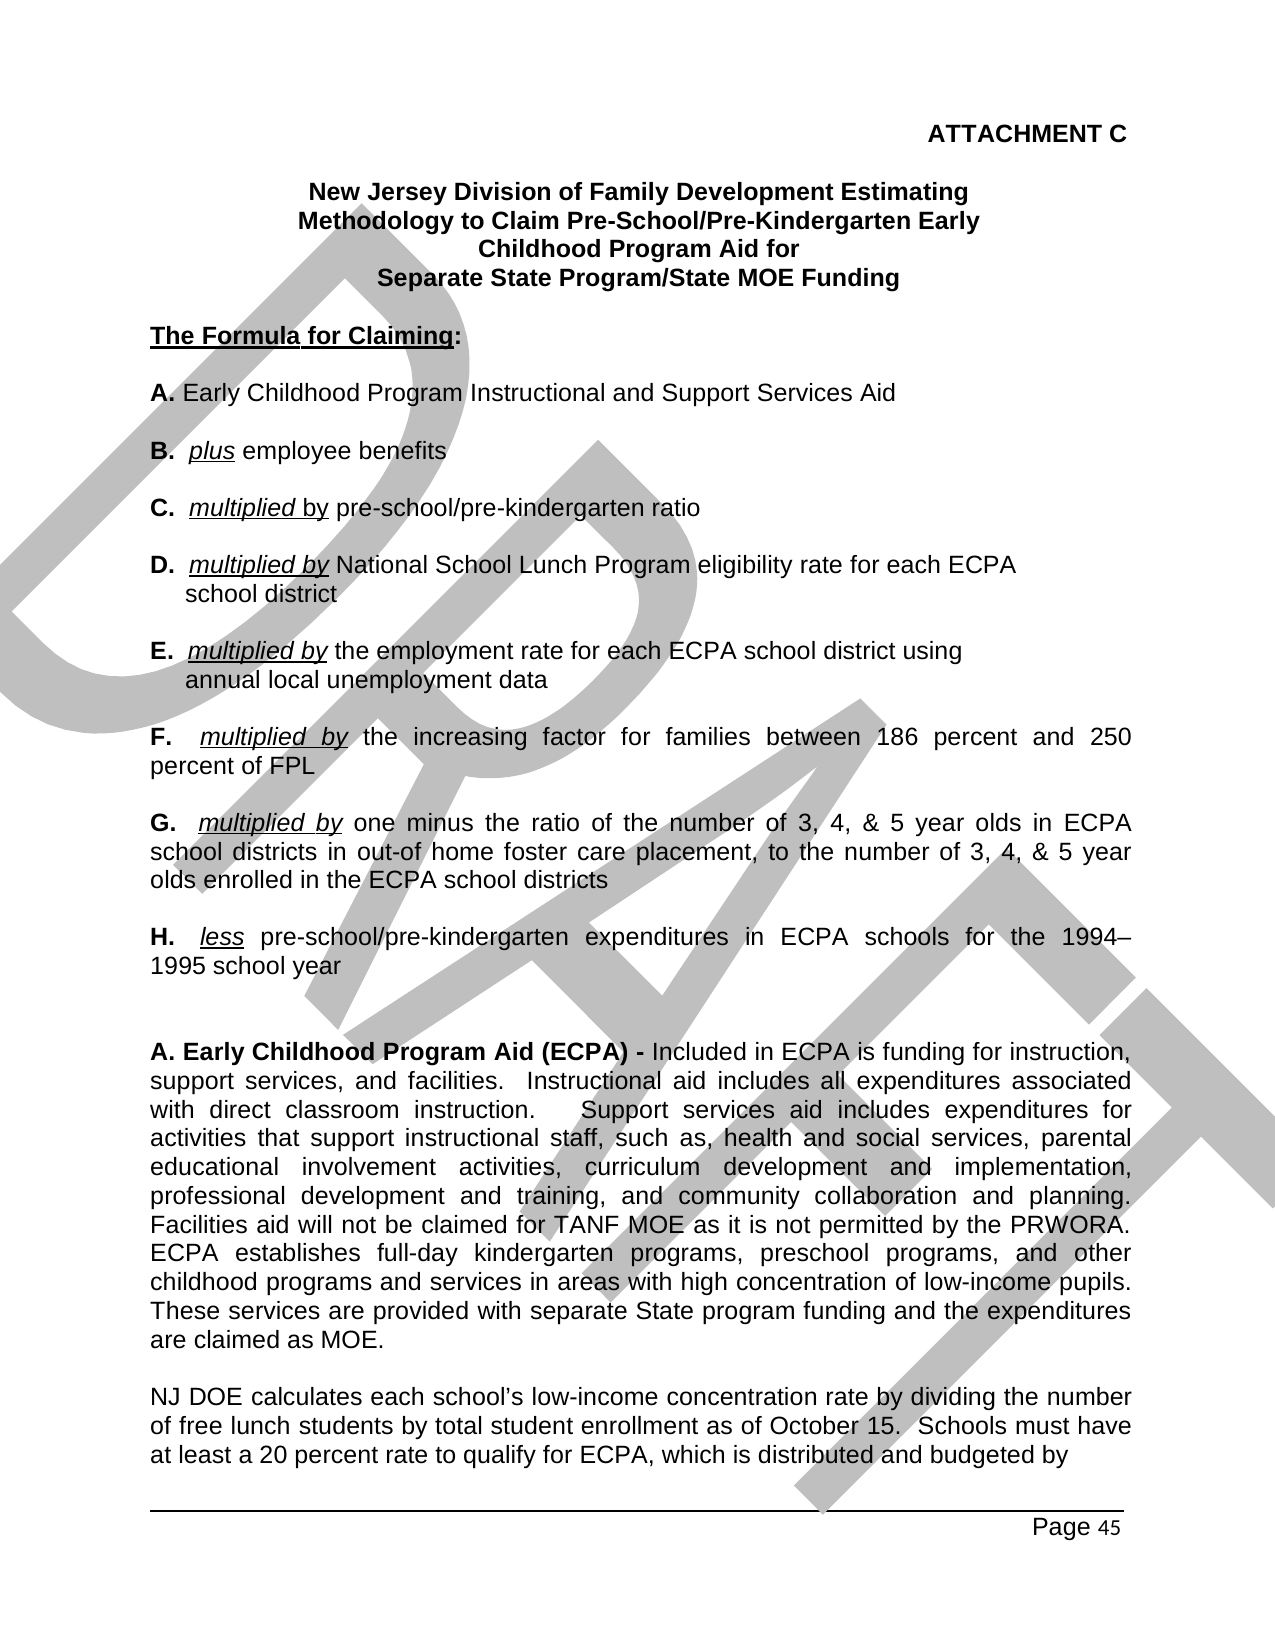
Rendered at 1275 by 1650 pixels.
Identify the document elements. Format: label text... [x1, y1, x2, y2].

text The Formula for Claiming: [150, 321, 1139, 349]
text A. Early Childhood Program Instructional and Support Services Aid [150, 378, 1139, 407]
text B. plus employee benefits [150, 436, 1139, 464]
text A. Early Childhood Program Aid (ECPA) - Included in ECPA is funding for instruction, support services, and facilities. Instructional aid includes all expenditures associated with direct classroom instruction. Support services aid includes expenditures for activities that support instructional staff, such as, health and social services, parental educational involvement activities, curriculum development and implementation, professional development and training, and community collaboration and planning. Facilities aid will not be claimed for TANF MOE as it is not permitted by the PRWORA. ECPA establishes full-day kindergarten programs, preschool programs, and other childhood programs and services in areas with high concentration of low-income pupils. These services are provided with separate State program funding and the expenditures are claimed as MOE. [150, 1037, 1132, 1353]
text H. less pre-school/pre-kindergarten expenditures in ECPA schools for the 1994–1995 school year [150, 922, 1131, 980]
text E. multiplied by the employment rate for each ECPA school district using annual local unemployment data [150, 636, 1041, 694]
text New Jersey Division of Family Development Estimating Methodology to Claim Pre-School/Pre-Kindergarten Early Childhood Program Aid for [262, 177, 1015, 263]
text C. multiplied by pre-school/pre-kindergarten ratio [150, 493, 1139, 521]
text Separate State Program/State MOE Funding [373, 263, 904, 292]
text NJ DOE calculates each school’s low-income concentration rate by dividing the number of free lunch students by total student enrollment as of October 15. Schools must have at least a 20 percent rate to qualify for ECPA, which is distributed and budgeted by [150, 1382, 1132, 1468]
text G. multiplied by one minus the ratio of the number of 3, 4, & 5 year olds in ECPA school districts in out-of home foster care placement, to the number of 3, 4, & 5 year olds enrolled in the ECPA school districts [150, 808, 1132, 894]
text ATTACHMENT C [137, 119, 1127, 148]
text F. multiplied by the increasing factor for families between 186 percent and 250 percent of FPL [150, 722, 1132, 779]
text D. multiplied by National School Lunch Program eligibility rate for each ECPA school district [150, 551, 1091, 608]
